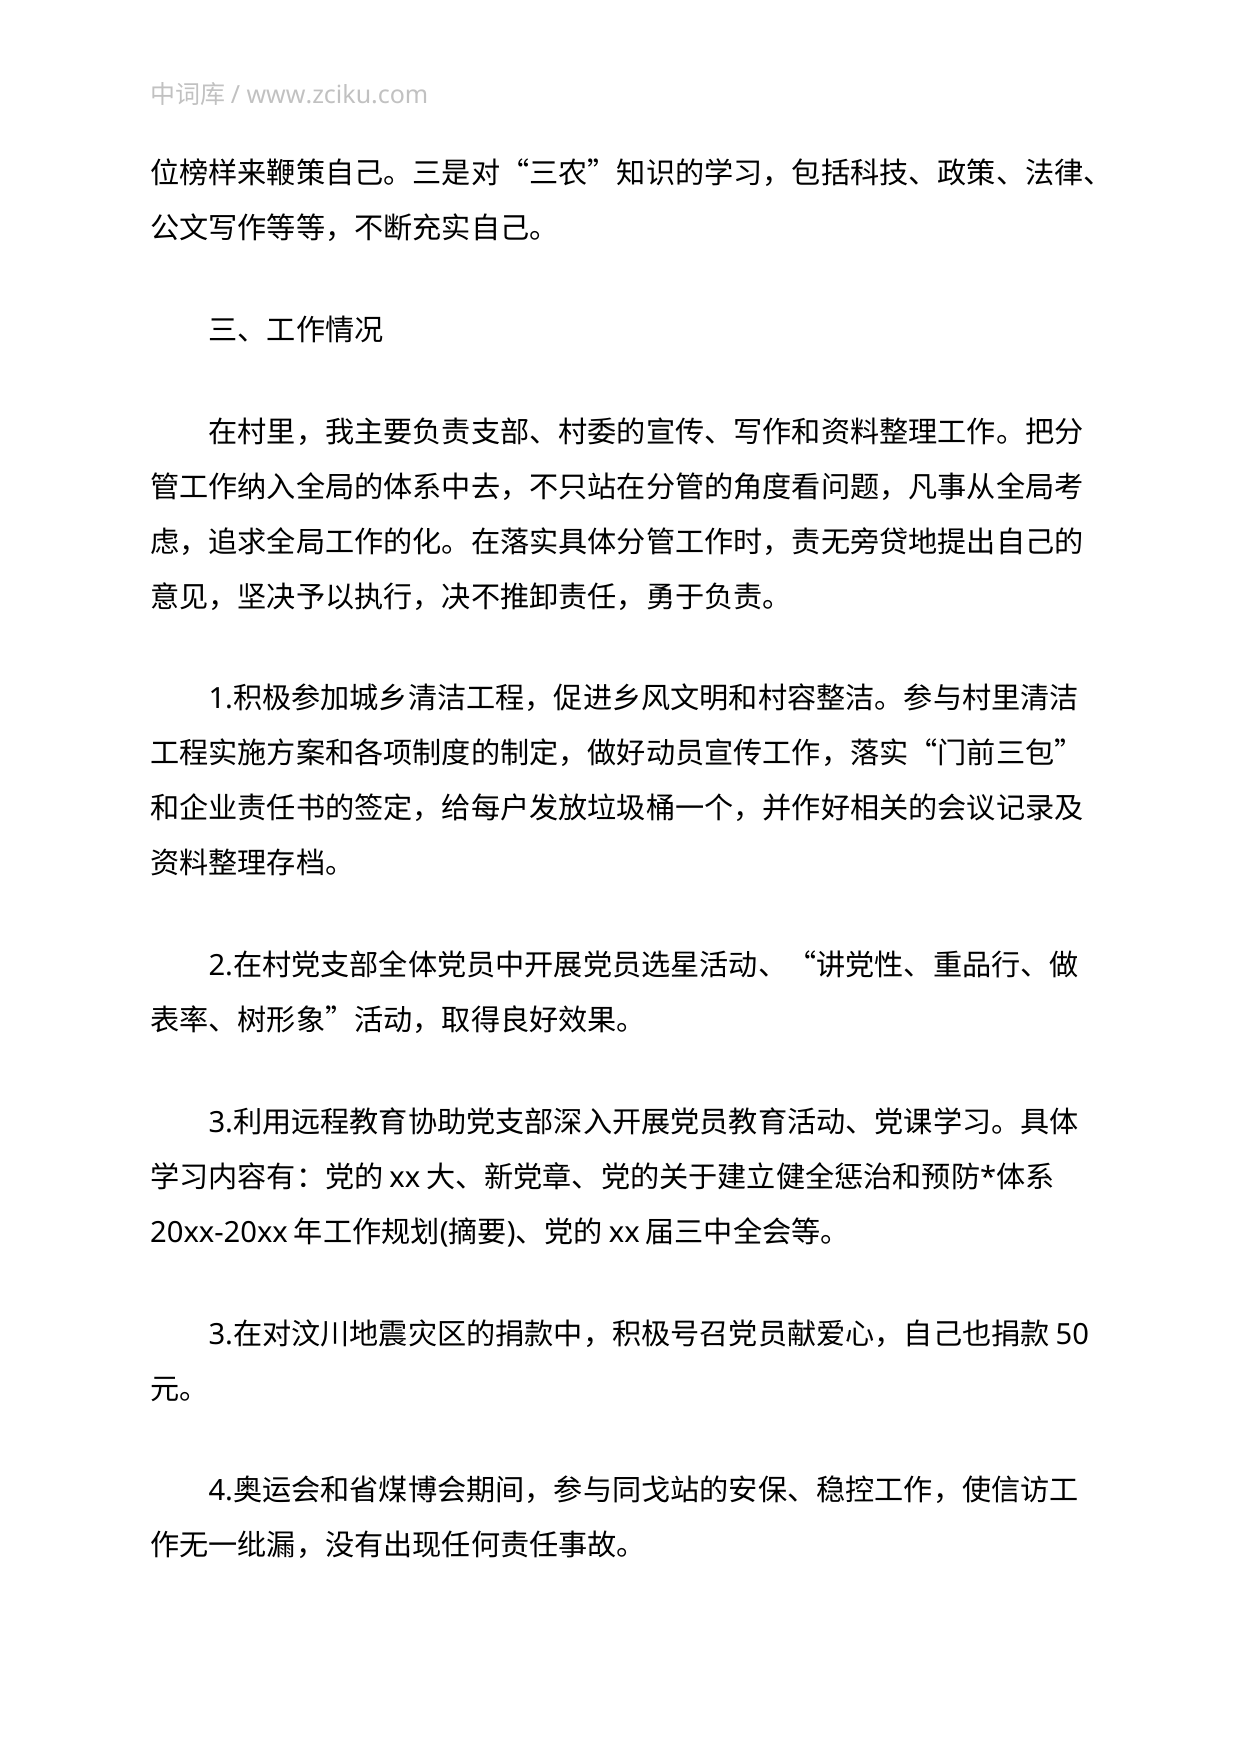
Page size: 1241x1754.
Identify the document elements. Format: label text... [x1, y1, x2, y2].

text 在村里，我主要负责支部、村委的宣传、写作和资料整理工作。把分管工作纳入全局的体系中去，不只站在分管的角度看问题，凡事从全局考虑，追求全局工作的化。在落实具体分管工作时，责无旁贷地提出自己的意见，坚决予以执行，决不推卸责任，勇于负责。 [150, 408, 1090, 615]
text 三、工作情况 [150, 307, 1090, 349]
text 1.积极参加城乡清洁工程，促进乡风文明和村容整洁。参与村里清洁工程实施方案和各项制度的制定，做好动员宣传工作，落实“门前三包”和企业责任书的签定，给每户发放垃圾桶一个，并作好相关的会议记录及资料整理存档。 [150, 675, 1090, 882]
text 4.奥运会和省煤博会期间，参与同戈站的安保、稳控工作，使信访工作无一纰漏，没有出现任何责任事故。 [150, 1467, 1090, 1564]
text 2.在村党支部全体党员中开展党员选星活动、“讲党性、重品行、做表率、树形象”活动，取得良好效果。 [150, 941, 1090, 1039]
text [150, 150, 1090, 247]
text 3.在对汶川地震灾区的捐款中，积极号召党员献爱心，自己也捐款50元。 [150, 1310, 1090, 1407]
text 3.利用远程教育协助党支部深入开展党员教育活动、党课学习。具体学习内容有：党的xx大、新党章、党的关于建立健全惩治和预防*体系20xx-20xx年工作规划(摘要)、党的xx届三中全会等。 [150, 1098, 1090, 1251]
